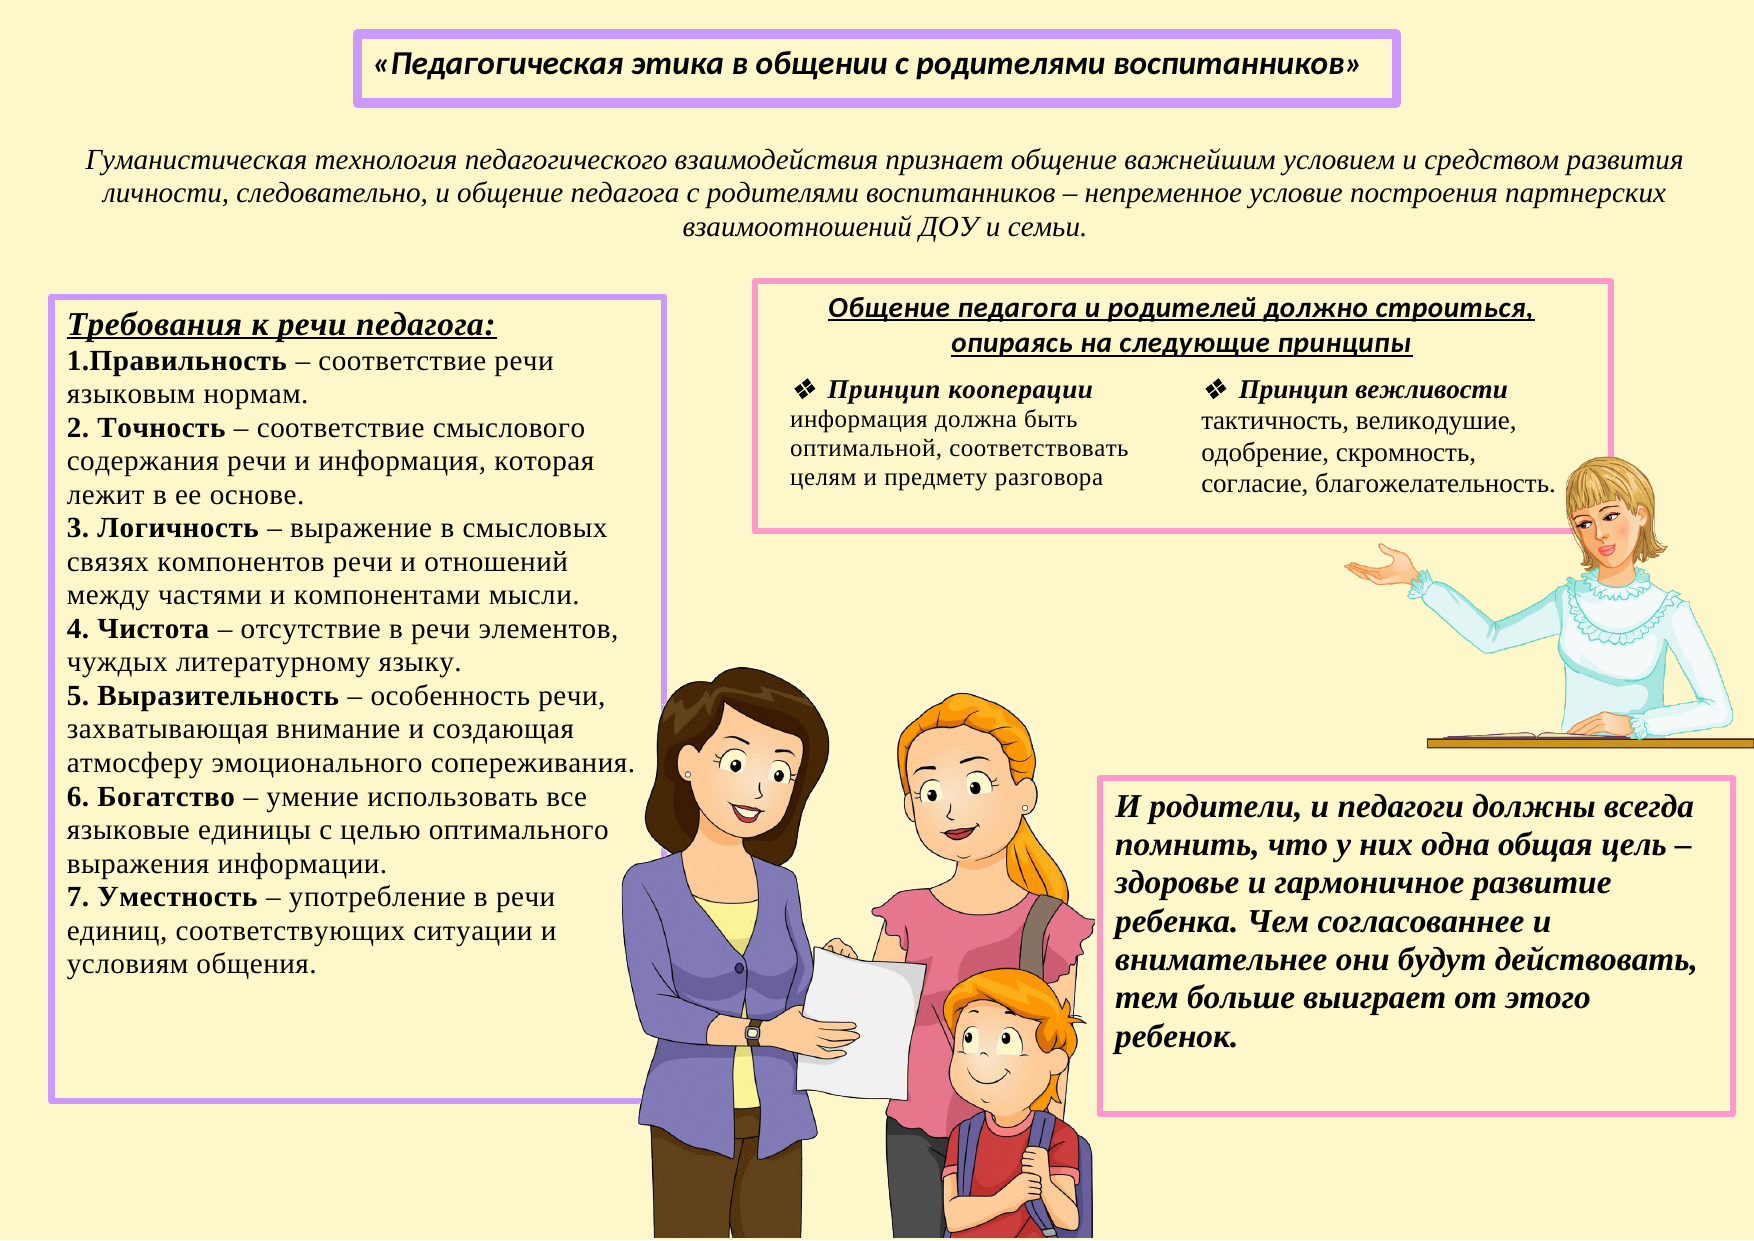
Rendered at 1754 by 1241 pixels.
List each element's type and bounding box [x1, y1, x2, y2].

picture [1333, 442, 1754, 766]
picture [621, 667, 1096, 1238]
